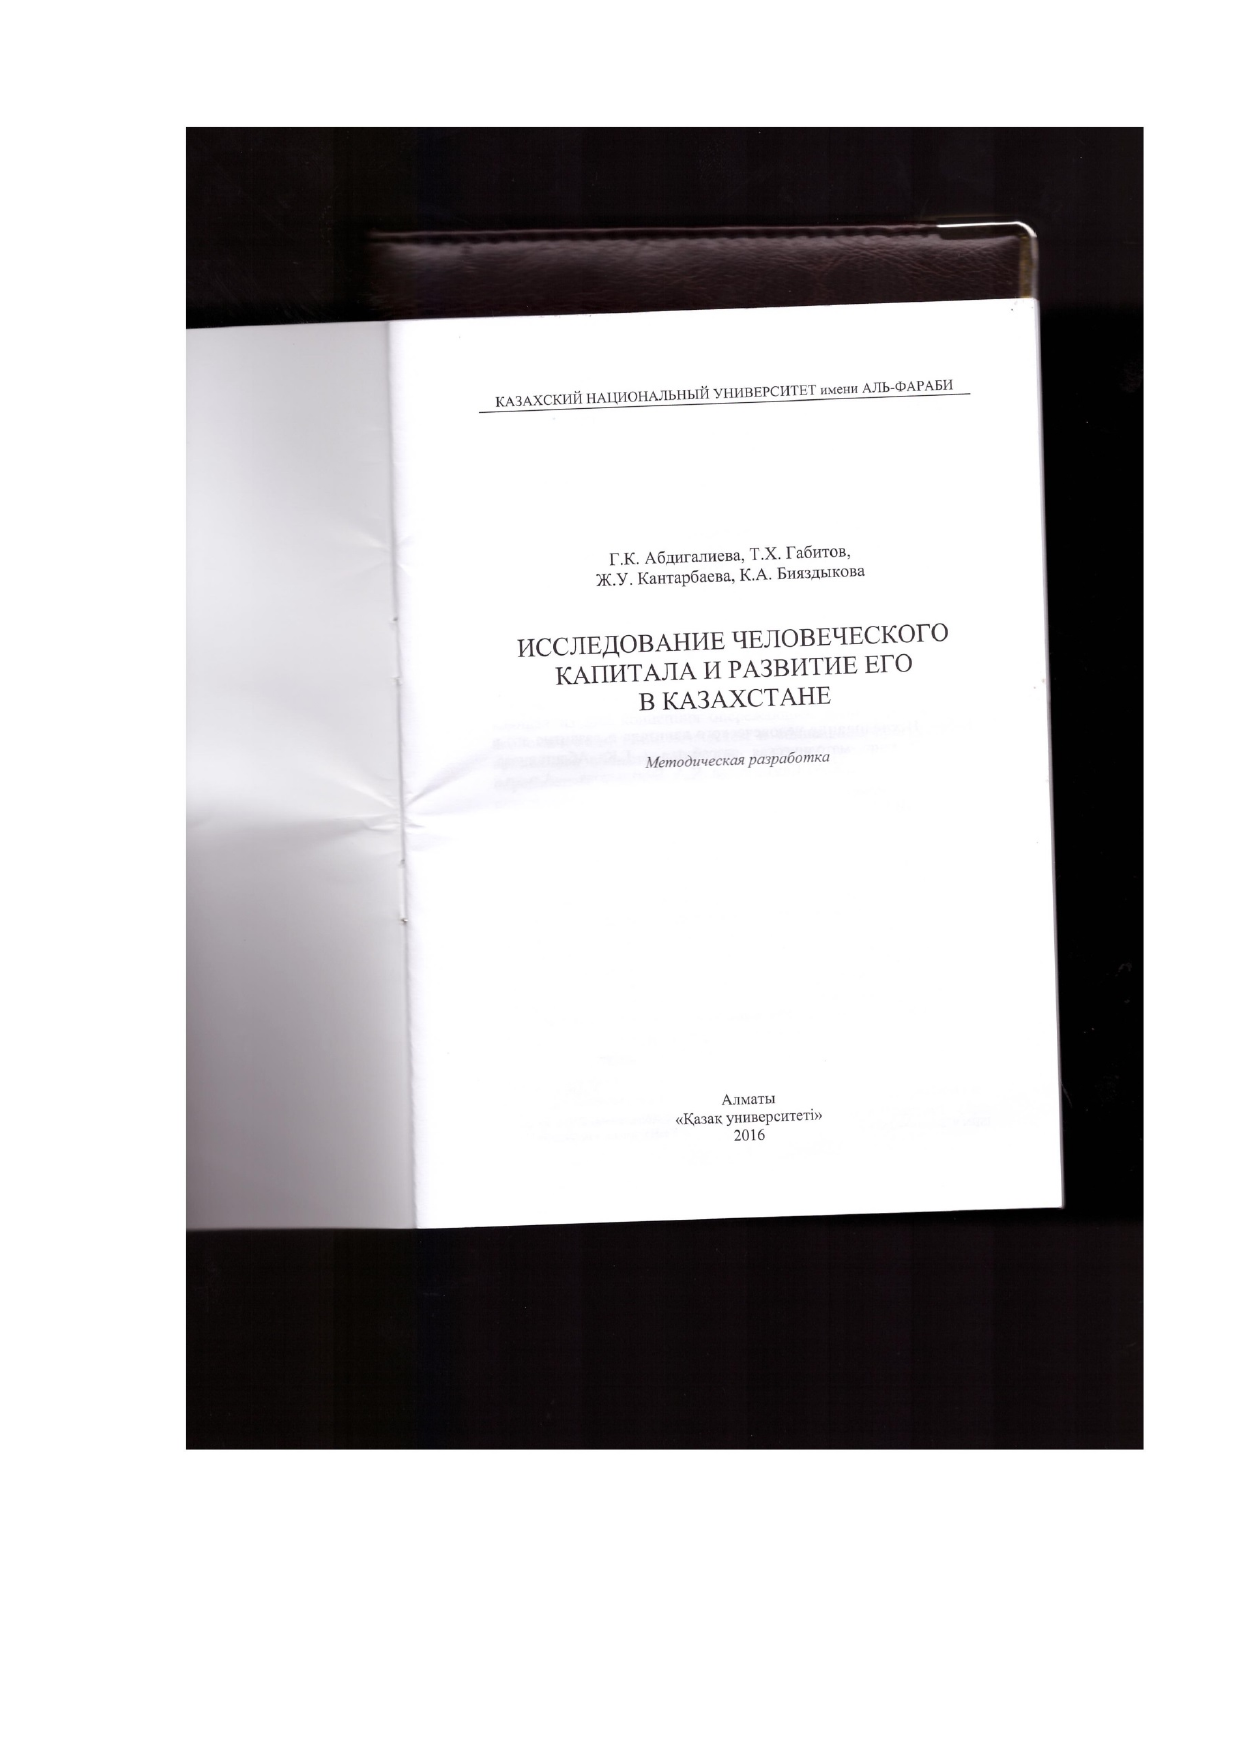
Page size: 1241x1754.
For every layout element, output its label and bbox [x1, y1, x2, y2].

picture [177, 118, 1152, 1458]
